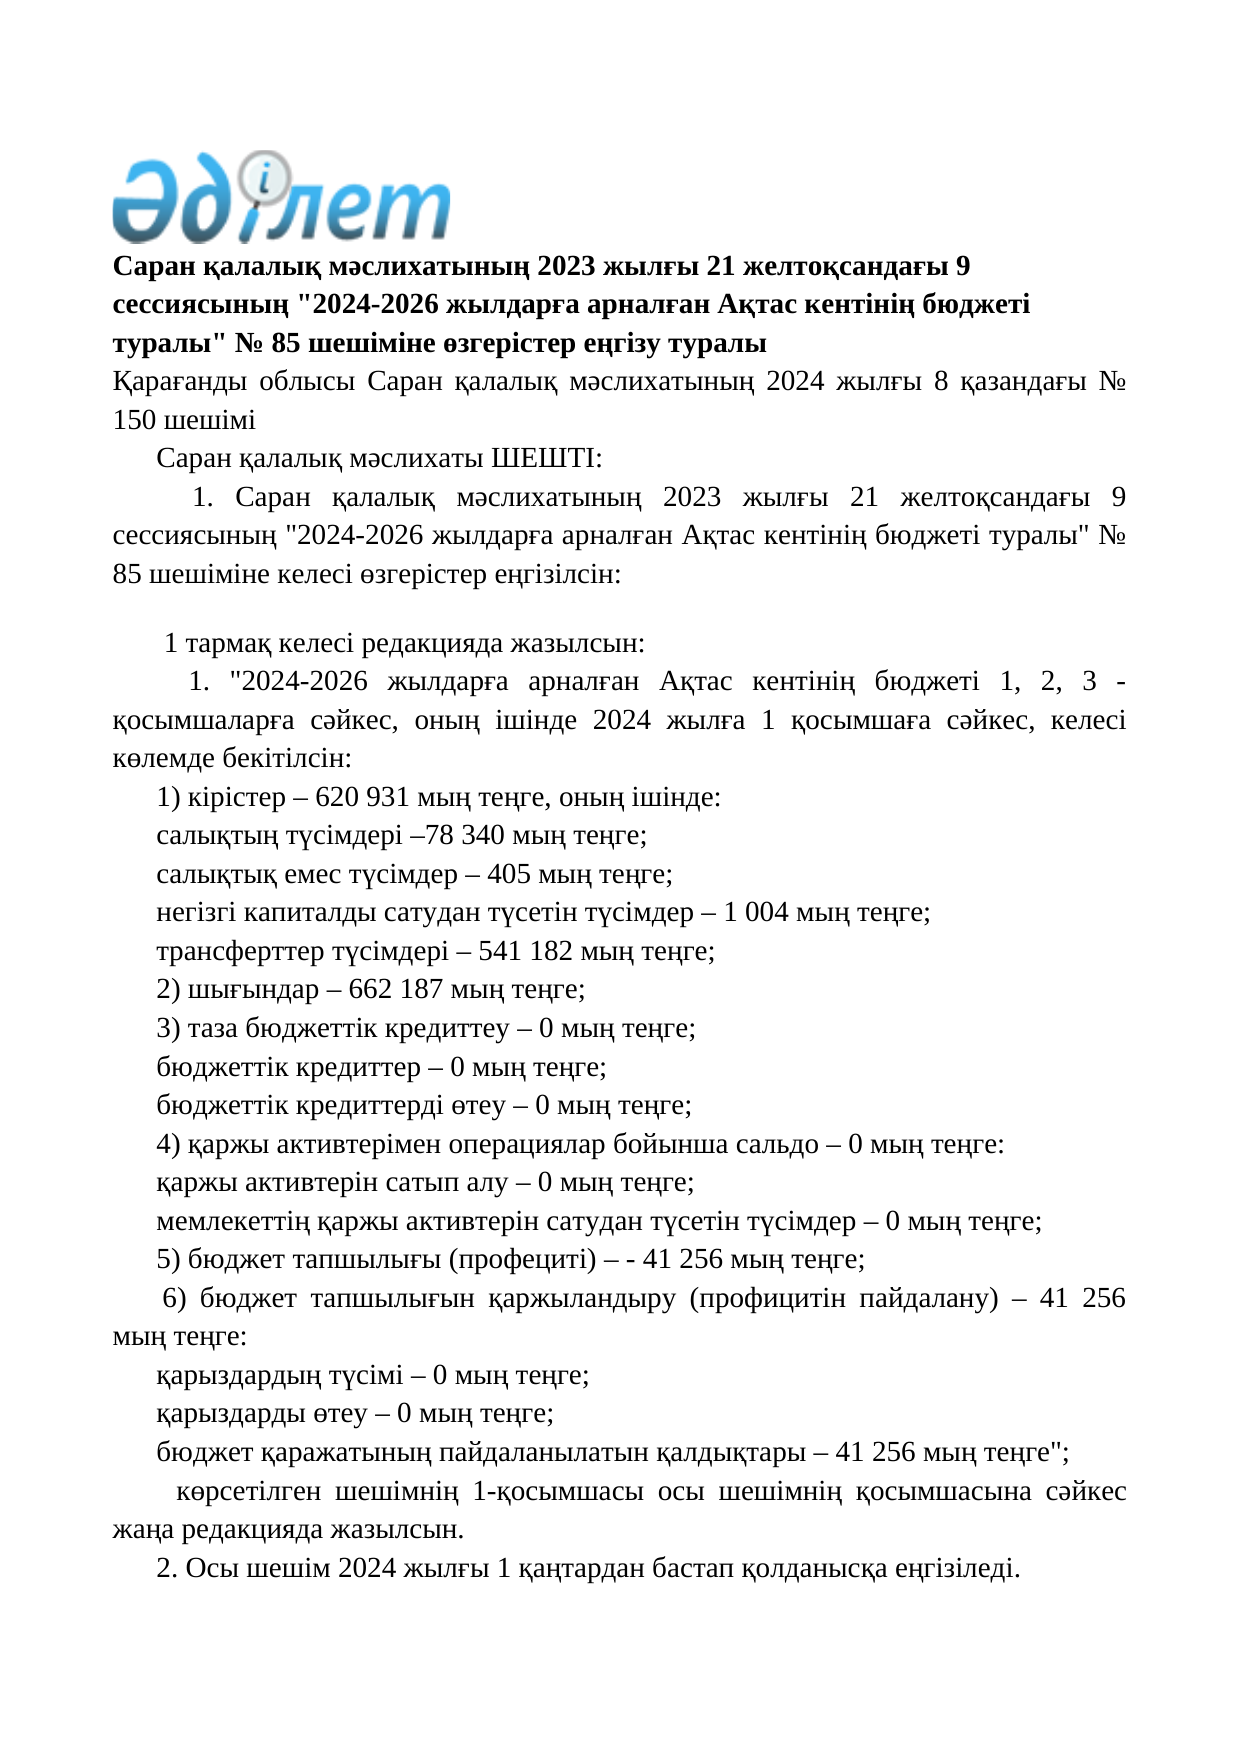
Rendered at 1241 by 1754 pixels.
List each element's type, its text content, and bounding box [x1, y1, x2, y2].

text қарыздардың түсімі – 0 мың теңге; [112, 1357, 1128, 1391]
text 3) таза бюджеттік кредиттеу – 0 мың теңге; [112, 1010, 1128, 1044]
text 4) қаржы активтерімен операциялар бойынша сальдо – 0 мың теңге: [112, 1126, 1128, 1159]
text Қарағанды облысы Саран қалалық мәслихатының 2024 жылғы 8 қазандағы № 150 шешімі [112, 363, 1128, 435]
text 2. Осы шешім 2024 жылғы 1 қаңтардан бастап қолданысқа еңгізіледі. [112, 1550, 1128, 1583]
text салықтық емес түсімдер – 405 мың теңге; [112, 856, 1128, 889]
text 6) бюджет тапшылығын қаржыландыру (профицитін пайдалану) – 41 256 мың теңге: [112, 1280, 1128, 1352]
text 1 тармақ келесі редакцияда жазылсын: [112, 625, 1128, 658]
text салықтың түсімдері –78 340 мың теңге; [112, 817, 1128, 851]
text негізгі капиталды сатудан түсетін түсімдер – 1 004 мың теңге; [112, 894, 1128, 928]
text көрсетілген шешімнің 1-қосымшасы осы шешімнің қосымшасына сәйкес жаңа редакцияда жазылсын. [112, 1473, 1128, 1545]
text 1. Саран қалалық мәслихатының 2023 жылғы 21 желтоқсандағы 9 сессиясының "2024-2026 жылдарға арналған Ақтас кентінің бюджеті туралы" № 85 шешіміне келесі өзгерістер еңгізілсін: [112, 479, 1128, 589]
text қаржы активтерін сатып алу – 0 мың теңге; [112, 1164, 1128, 1198]
picture [112, 150, 451, 244]
text 1) кірістер – 620 931 мың теңге, оның ішінде: [112, 779, 1128, 812]
text қарыздарды өтеу – 0 мың теңге; [112, 1396, 1128, 1429]
text бюджет қаражатының пайдаланылатын қалдықтары – 41 256 мың теңге"; [112, 1434, 1128, 1468]
text бюджеттік кредиттерді өтеу – 0 мың теңге; [112, 1087, 1128, 1121]
text мемлекеттің қаржы активтерін сатудан түсетін түсімдер – 0 мың теңге; [112, 1203, 1128, 1236]
text Саран қалалық мәслихаты ШЕШТІ: [112, 440, 1128, 474]
text Саран қалалық мәслихатының 2023 жылғы 21 желтоқсандағы 9 сессиясының "2024-2026 жылдарға арналған Ақтас кентінің бюджеті туралы" № 85 шешіміне өзгерістер еңгізу туралы [112, 248, 1128, 358]
text 1. "2024-2026 жылдарға арналған Ақтас кентінің бюджеті 1, 2, 3 -қосымшаларға сәйкес, оның ішінде 2024 жылға 1 қосымшаға сәйкес, келесі көлемде бекітілсін: [112, 663, 1128, 774]
text 2) шығындар – 662 187 мың теңге; [112, 972, 1128, 1005]
text бюджеттік кредиттер – 0 мың теңге; [112, 1049, 1128, 1082]
text трансферттер түсімдері – 541 182 мың теңге; [112, 933, 1128, 967]
text 5) бюджет тапшылығы (профециті) – - 41 256 мың теңге; [112, 1241, 1128, 1275]
